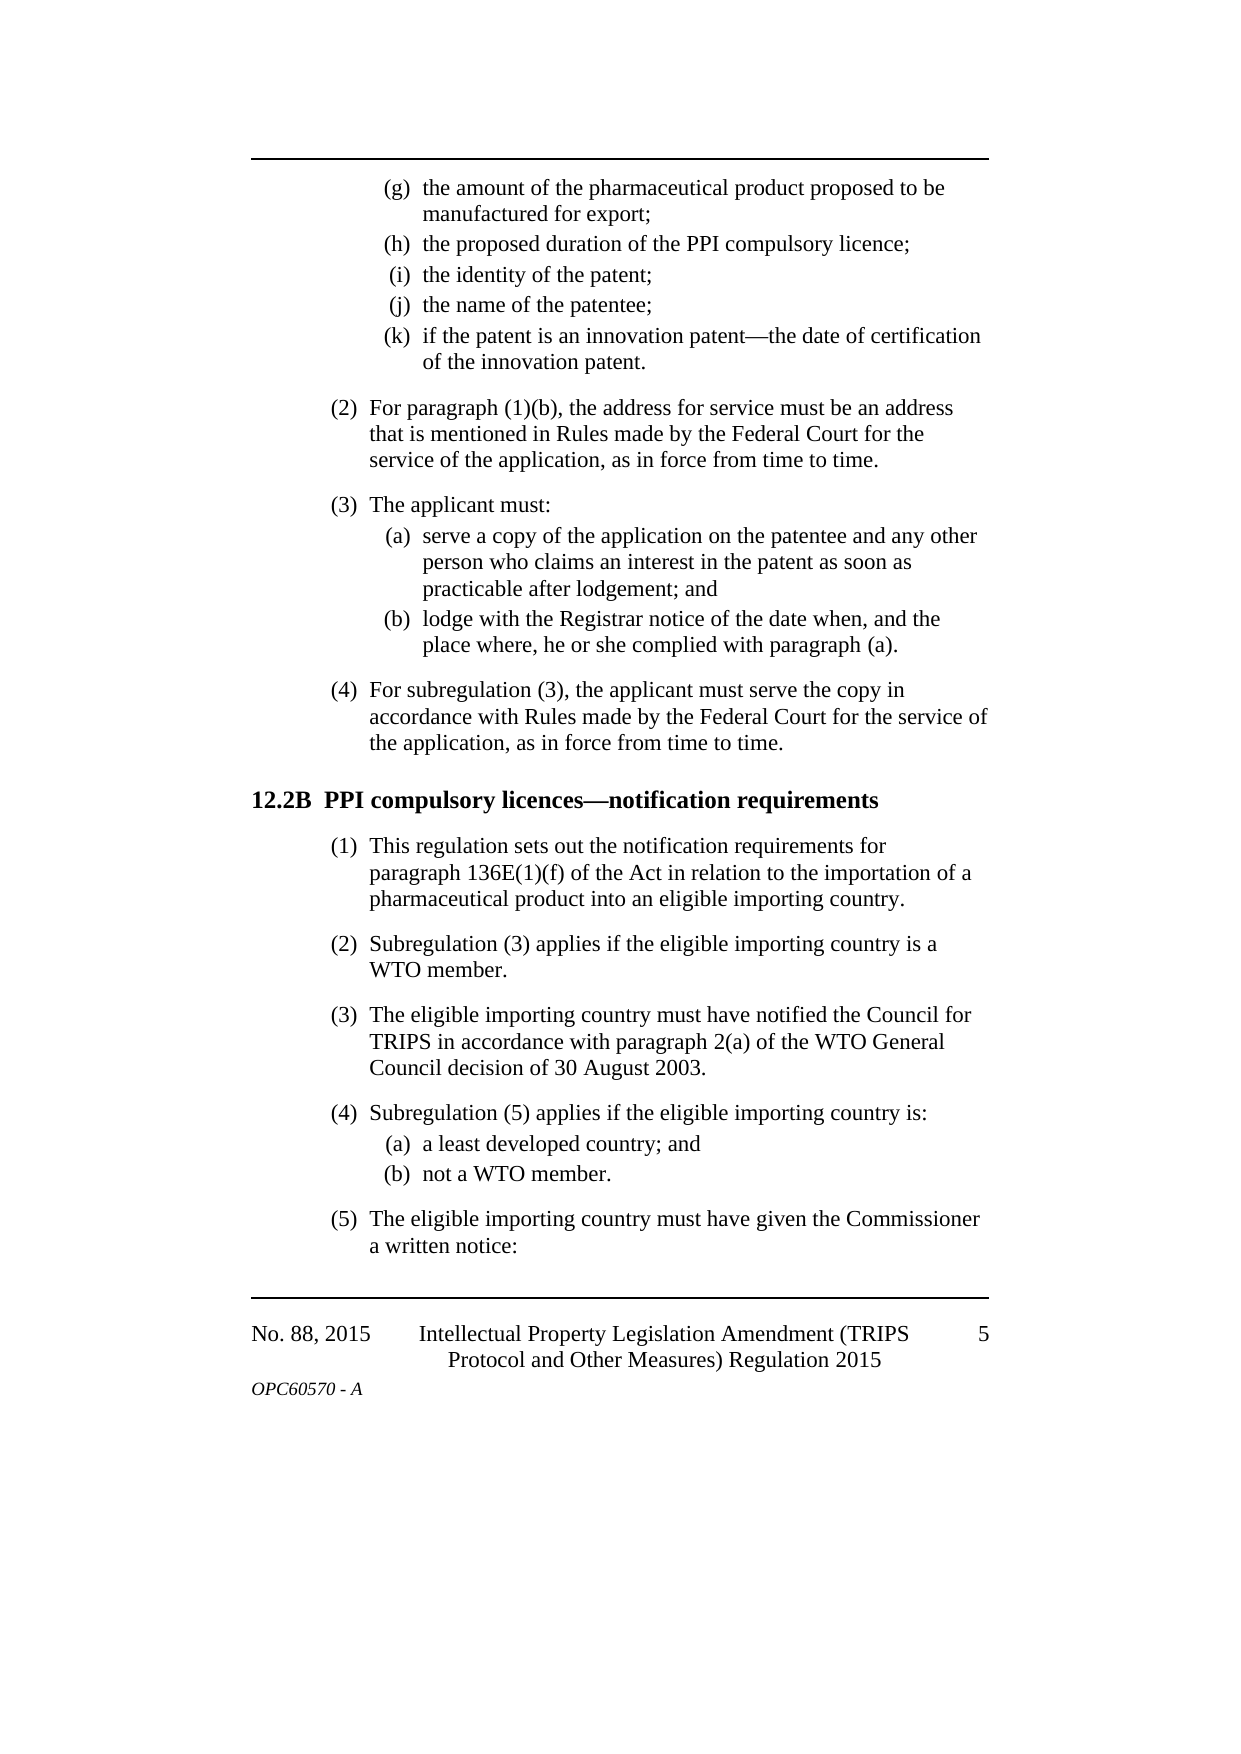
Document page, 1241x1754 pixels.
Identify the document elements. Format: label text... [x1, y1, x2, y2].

text (k) if the patent is an innovation patent—the date of certification of the innovation patent. [251, 322, 989, 375]
text (5) The eligible importing country must have given the Commissioner a written notice: [251, 1206, 989, 1258]
text (3) The applicant must: [251, 491, 989, 518]
text (h) the proposed duration of the PPI compulsory licence; [251, 231, 989, 257]
text (4) Subregulation (5) applies if the eligible importing country is: [251, 1099, 989, 1126]
text (i) the identity of the patent; [251, 261, 989, 287]
text (2) For paragraph (1)(b), the address for service must be an address that is mentioned in Rules made by the Federal Court for the service of the application, as in force from time to time. [251, 393, 989, 473]
text (4) For subregulation (3), the applicant must serve the copy in accordance with Rules made by the Federal Court for the service of the application, as in force from time to time. [251, 677, 989, 756]
text 12.2B PPI compulsory licences—notification requirements [251, 785, 989, 813]
text (3) The eligible importing country must have notified the Council for TRIPS in accordance with paragraph 2(a) of the WTO General Council decision of 30 August 2003. [251, 1002, 989, 1081]
text (2) Subregulation (3) applies if the eligible importing country is a WTO member. [251, 930, 989, 983]
text (1) This regulation sets out the notification requirements for paragraph 136E(1)(f) of the Act in relation to the importation of a pharmaceutical product into an eligible importing country. [251, 832, 989, 911]
text (j) the name of the patentee; [251, 292, 989, 318]
text (a) serve a copy of the application on the patentee and any other person who claims an interest in the patent as soon as practicable after lodgement; and [251, 522, 989, 601]
text (a) a least developed country; and [251, 1130, 989, 1156]
text (g) the amount of the pharmaceutical product proposed to be manufactured for export; [251, 174, 989, 226]
text (b) lodge with the Registrar notice of the date when, and the place where, he or she complied with paragraph (a). [251, 605, 989, 658]
text (b) not a WTO member. [251, 1160, 989, 1187]
